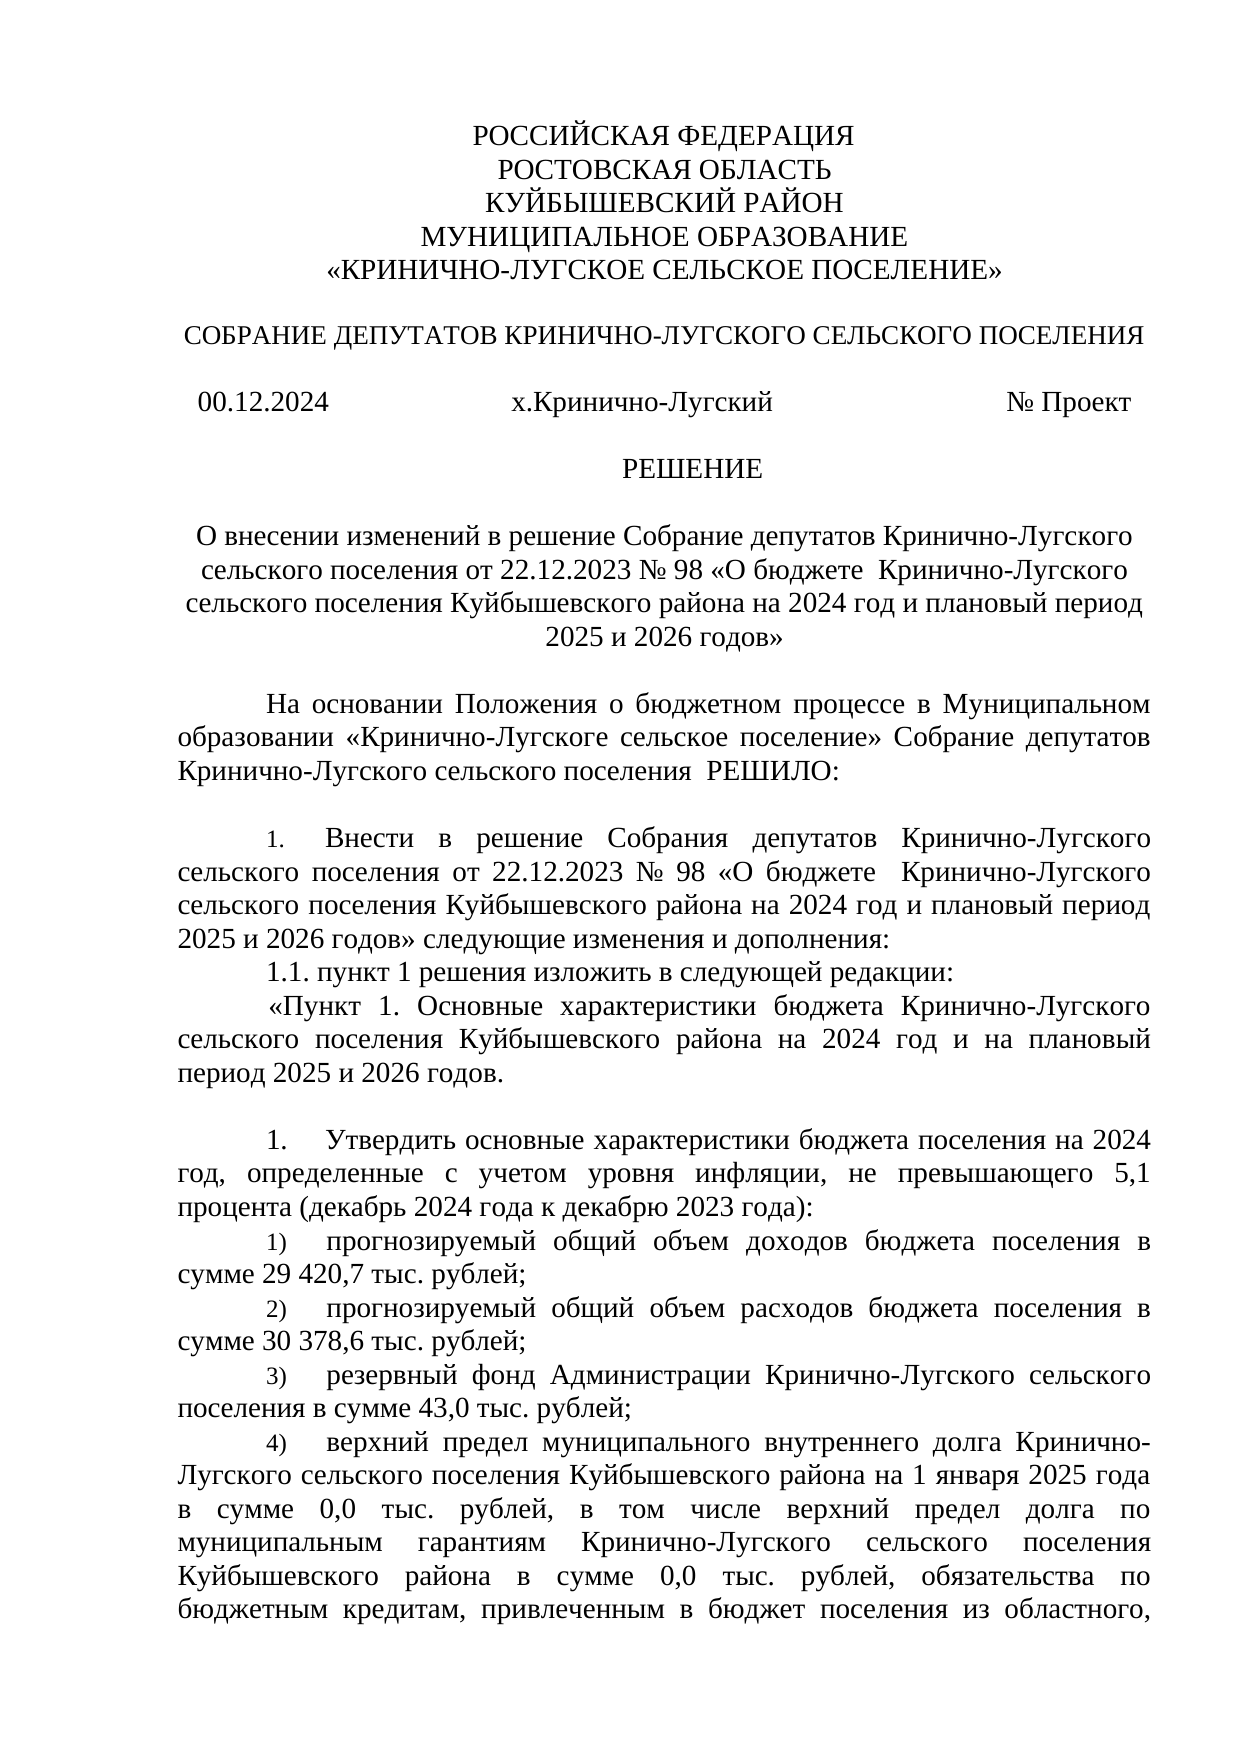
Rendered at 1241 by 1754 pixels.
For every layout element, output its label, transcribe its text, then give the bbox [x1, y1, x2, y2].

title Российская Федерация [398, 118, 1152, 152]
text СОБРАНИЕ ДЕПУТАТОВ Кринично-ЛугскоГО сельскоГО поселениЯ [177, 319, 1152, 351]
text Ростовская область [177, 152, 1152, 185]
text МУНИЦИПАЛЬНОЕ ОБРАЗОВАНИЕ [177, 219, 1152, 252]
text На основании Положения о бюджетном процессе в Муниципальном образовании «Кринично-Лугскоге сельское поселение» Собрание депутатов Кринично-Лугского сельского поселения РЕШИЛО: [177, 686, 1152, 787]
list Утвердить основные характеристики бюджета поселения на 2024 год, определенные с учетом уровня инфляции, не превышающего 5,1 процента (декабрь 2024 года к декабрю 2023 года): [177, 1122, 1152, 1223]
text «Кринично-Лугское сельское поселение» [177, 252, 1152, 286]
list прогнозируемый общий объем доходов бюджета поселения в сумме 29 420,7 тыс. рублей; [177, 1223, 1152, 1290]
list резервный фонд Администрации Кринично-Лугского сельского поселения в сумме 43,0 тыс. рублей; [177, 1357, 1152, 1424]
text 1.1. пункт 1 решения изложить в следующей редакции: [177, 954, 1152, 988]
text «Пункт 1. Основные характеристики бюджета Кринично-Лугского сельского поселения Куйбышевского района на 2024 год и на плановый период 2025 и 2026 годов. [177, 988, 1152, 1088]
text КУЙБЫШЕВСКий РАЙОН [177, 185, 1152, 219]
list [177, 1424, 1152, 1625]
text О внесении изменений в решение Собрание депутатов Кринично-Лугского сельского поселения от 22.12.2023 № 98 «О бюджете Кринично-Лугского сельского поселения Куйбышевского района на 2024 год и плановый период 2025 и 2026 годов» [177, 518, 1152, 652]
text 00.12.2024 х.Кринично-Лугский № Проект [177, 384, 1152, 418]
list прогнозируемый общий объем расходов бюджета поселения в сумме 30 378,6 тыс. рублей; [177, 1290, 1152, 1357]
text РЕШЕНИЕ [177, 451, 1152, 485]
list Внести в решение Собрания депутатов Кринично-Лугского сельского поселения от 22.12.2023 № 98 «О бюджете Кринично-Лугского сельского поселения Куйбышевского района на 2024 год и плановый период 2025 и 2026 годов» следующие изменения и дополнения: [177, 820, 1152, 954]
